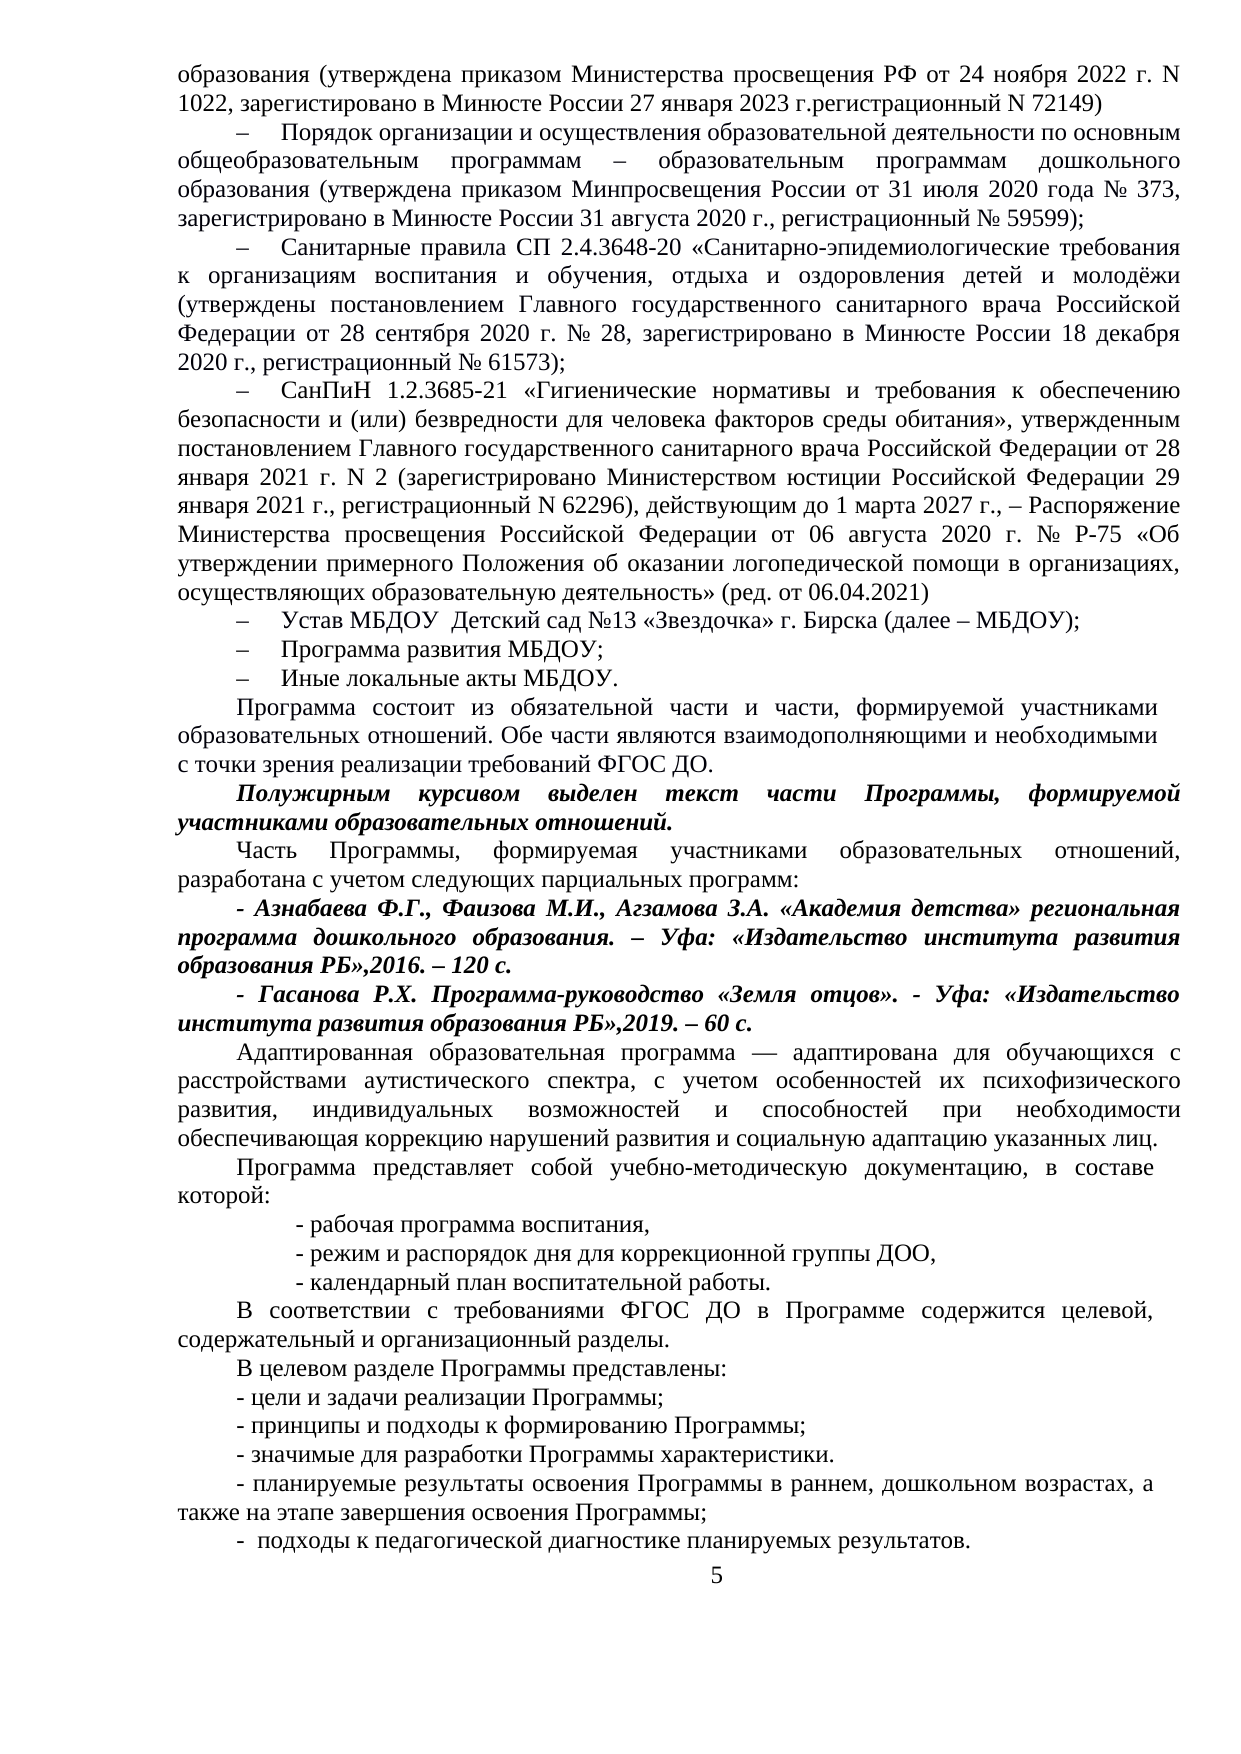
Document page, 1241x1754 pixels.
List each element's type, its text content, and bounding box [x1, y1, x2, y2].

list Иные локальные акты МБДОУ. [177, 663, 1181, 692]
text - Азнабаева Ф.Г., Фаизова М.И., Агзамова З.А. «Академия детства» региональная программа дошкольного образования. – Уфа: «Издательство института развития образования РБ»,2016. – 120 с. [177, 893, 1181, 979]
list Устав МБДОУ Детский сад №13 «Звездочка» г. Бирска (далее – МБДОУ); [177, 605, 1181, 634]
text - рабочая программа воспитания, [236, 1209, 1181, 1238]
text - цели и задачи реализации Программы; [177, 1382, 1155, 1410]
text - принципы и подходы к формированию Программы; [177, 1410, 1155, 1439]
text - режим и распорядок дня для коррекционной группы ДОО, [236, 1238, 1181, 1267]
text - Гасанова Р.Х. Программа-руководство «Земля отцов». - Уфа: «Издательство института развития образования РБ»,2019. – 60 с. [177, 979, 1181, 1037]
text - подходы к педагогической диагностике планируемых результатов. [177, 1525, 1155, 1554]
list Санитарные правила СП 2.4.3648-20 «Санитарно-эпидемиологические требования к организациям воспитания и обучения, отдыха и оздоровления детей и молодёжи (утверждены постановлением Главного государственного санитарного врача Российской Федерации от 28 сентября 2020 г. № 28, зарегистрировано в Минюсте России 18 декабря 2020 г., регистрационный № 61573); [177, 232, 1181, 375]
text Полужирным курсивом выделен текст части Программы, формируемой участниками образовательных отношений. [177, 778, 1181, 835]
text Программа состоит из обязательной части и части, формируемой участниками образовательных отношений. Обе части являются взаимодополняющими и необходимыми с точки зрения реализации требований ФГОС ДО. [177, 692, 1159, 778]
text В соответствии с требованиями ФГОС ДО в Программе содержится целевой, содержательный и организационный разделы. [177, 1295, 1155, 1353]
text Программа представляет собой учебно-методическую документацию, в составе которой: [177, 1152, 1155, 1209]
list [177, 59, 1181, 117]
list Порядок организации и осуществления образовательной деятельности по основным общеобразовательным программам – образовательным программам дошкольного образования (утверждена приказом Минпросвещения России от 31 июля 2020 года № 373, зарегистрировано в Минюсте России 31 августа 2020 г., регистрационный № 59599); [177, 117, 1181, 232]
text Часть Программы, формируемая участниками образовательных отношений, разработана с учетом следующих парциальных программ: [177, 835, 1181, 893]
text - значимые для разработки Программы характеристики. [177, 1439, 1155, 1468]
list СанПиН 1.2.3685-21 «Гигиенические нормативы и требования к обеспечению безопасности и (или) безвредности для человека факторов среды обитания», утвержденным постановлением Главного государственного санитарного врача Российской Федерации от 28 января 2021 г. N 2 (зарегистрировано Министерством юстиции Российской Федерации 29 января 2021 г., регистрационный N 62296), действующим до 1 марта 2027 г., ‒ Распоряжение Министерства просвещения Российской Федерации от 06 августа 2020 г. № Р-75 «Об утверждении примерного Положения об оказании логопедической помощи в организациях, осуществляющих образовательную деятельность» (ред. от 06.04.2021) [177, 375, 1181, 605]
text Адаптированная образовательная программа — адаптирована для обучающихся с расстройствами аутистического спектра, с учетом особенностей их психофизического развития, индивидуальных возможностей и способностей при необходимости обеспечивающая коррекцию нарушений развития и социальную адаптацию указанных лиц. [177, 1037, 1181, 1152]
text - планируемые результаты освоения Программы в раннем, дошкольном возрастах, а также на этапе завершения освоения Программы; [177, 1468, 1155, 1525]
text В целевом разделе Программы представлены: [177, 1353, 1155, 1382]
list Программа развития МБДОУ; [177, 634, 1181, 663]
text - календарный план воспитательной работы. [236, 1267, 1181, 1295]
